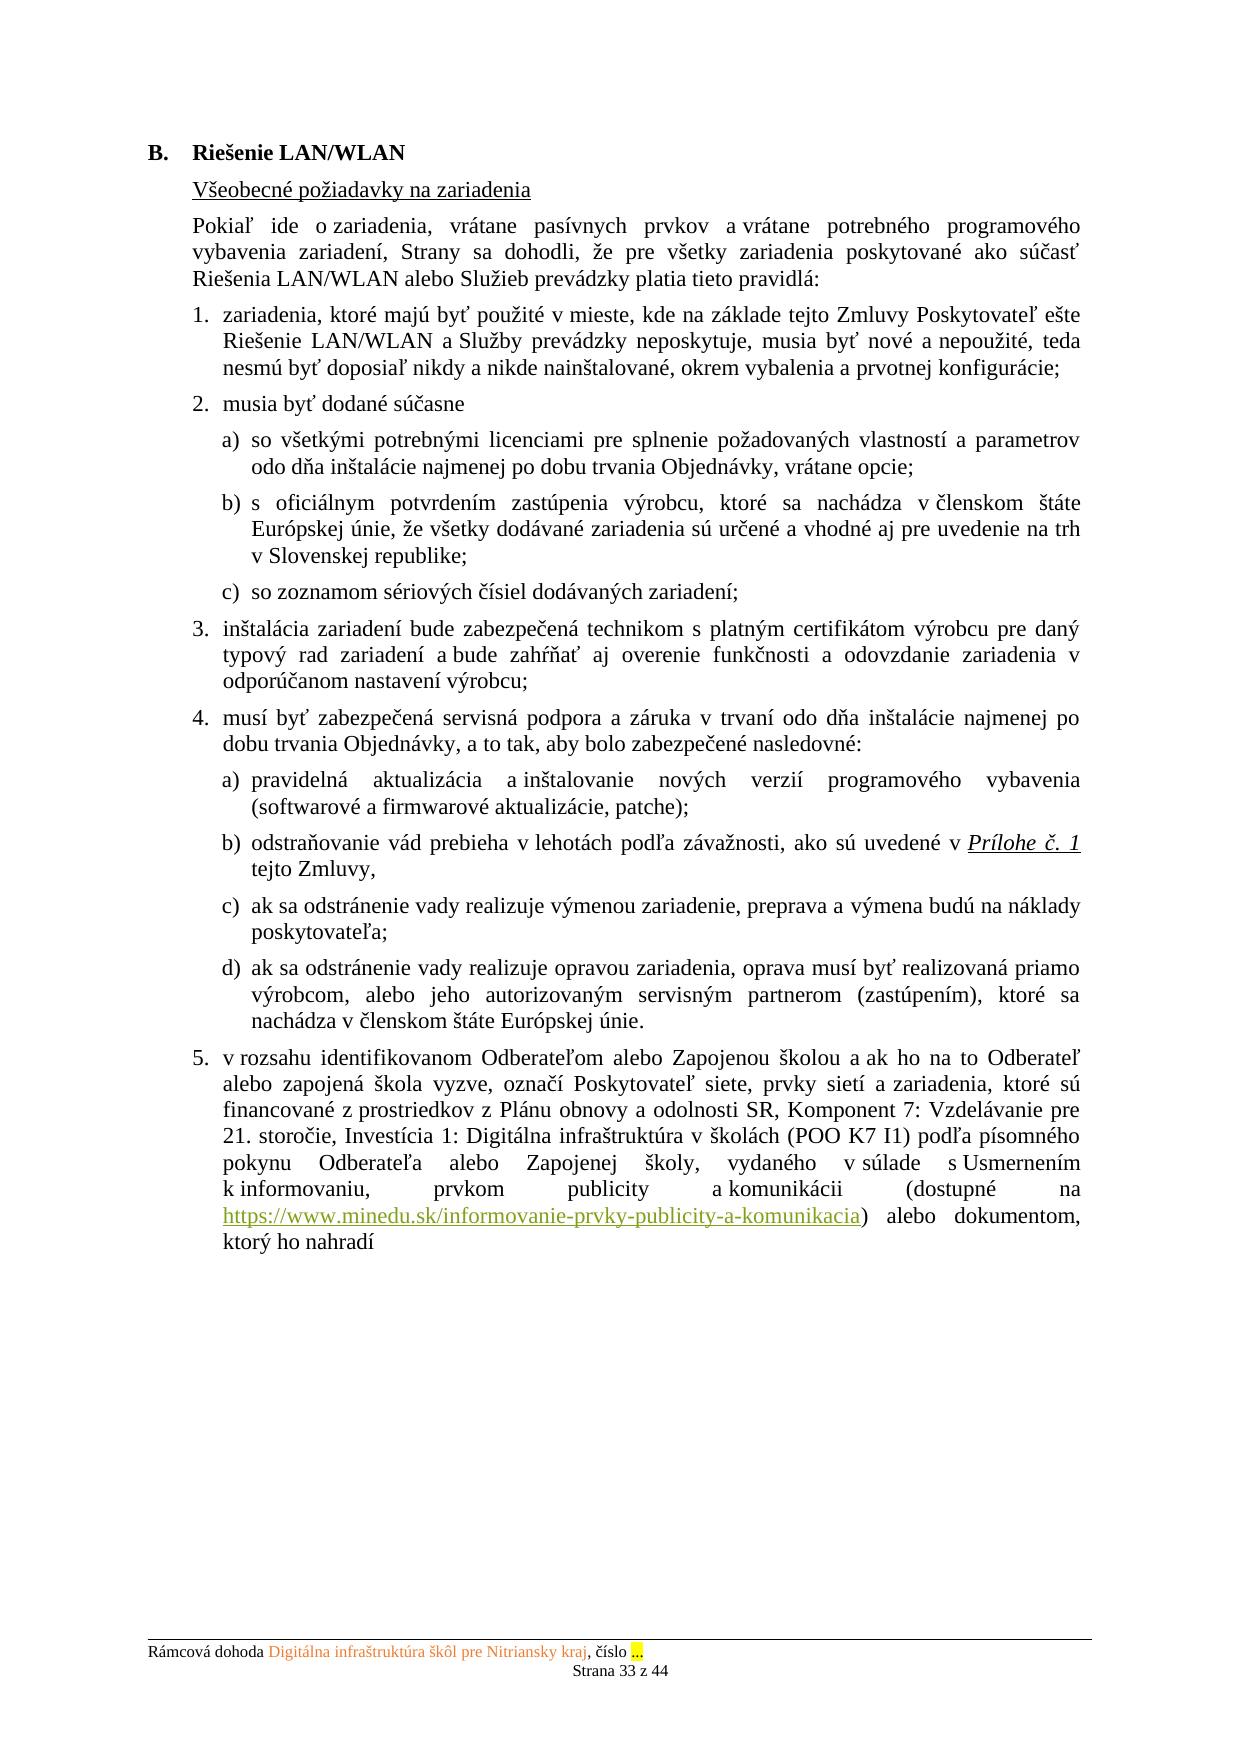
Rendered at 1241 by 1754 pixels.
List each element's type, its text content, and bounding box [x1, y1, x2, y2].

list inštalácia zariadení bude zabezpečená technikom s platným certifikátom výrobcu pre daný typový rad zariadení a bude zahŕňať aj overenie funkčnosti a odovzdanie zariadenia v odporúčanom nastavení výrobcu; [192, 614, 1081, 694]
list s oficiálnym potvrdením zastúpenia výrobcu, ktoré sa nachádza v členskom štáte Európskej únie, že všetky dodávané zariadenia sú určené a vhodné aj pre uvedenie na trh v Slovenskej republike; [222, 489, 1081, 568]
list ak sa odstránenie vady realizuje opravou zariadenia, oprava musí byť realizovaná priamo výrobcom, alebo jeho autorizovaným servisným partnerom (zastúpením), ktoré sa nachádza v členskom štáte Európskej únie. [222, 954, 1081, 1033]
list odstraňovanie vád prebieha v lehotách podľa závažnosti, ako sú uvedené v Prílohe č. 1 tejto Zmluvy, [222, 829, 1081, 882]
list so zoznamom sériových čísiel dodávaných zariadení; [222, 578, 1081, 604]
list ak sa odstránenie vady realizuje výmenou zariadenie, preprava a výmena budú na náklady poskytovateľa; [222, 892, 1081, 944]
text Pokiaľ ide o zariadenia, vrátane pasívnych prvkov a vrátane potrebného programového vybavenia zariadení, Strany sa dohodli, že pre všetky zariadenia poskytované ako súčasť Riešenia LAN/WLAN alebo Služieb prevádzky platia tieto pravidlá: [192, 212, 1081, 291]
list zariadenia, ktoré majú byť použité v mieste, kde na základe tejto Zmluvy Poskytovateľ ešte Riešenie LAN/WLAN a Služby prevádzky neposkytuje, musia byť nové a nepoužité, teda nesmú byť doposiaľ nikdy a nikde nainštalované, okrem vybalenia a prvotnej konfigurácie; [192, 301, 1081, 380]
subtitle Riešenie LAN/WLAN [148, 139, 1092, 166]
list so všetkými potrebnými licenciami pre splnenie požadovaných vlastností a parametrov odo dňa inštalácie najmenej po dobu trvania Objednávky, vrátane opcie; [222, 426, 1081, 479]
list pravidelná aktualizácia a inštalovanie nových verzií programového vybavenia (softwarové a firmwarové aktualizácie, patche); [222, 766, 1081, 819]
list musí byť zabezpečená servisná podpora a záruka v trvaní odo dňa inštalácie najmenej po dobu trvania Objednávky, a to tak, aby bolo zabezpečené nasledovné: [192, 704, 1081, 756]
list musia byť dodané súčasne [192, 390, 1081, 416]
list v rozsahu identifikovanom Odberateľom alebo Zapojenou školou a ak ho na to Odberateľ alebo zapojená škola vyzve, označí Poskytovateľ siete, prvky sietí a zariadenia, ktoré sú financované z prostriedkov z Plánu obnovy a odolnosti SR, Komponent 7: Vzdelávanie pre 21. storočie, Investícia 1: Digitálna infraštruktúra v školách (POO K7 I1) podľa písomného pokynu Odberateľa alebo Zapojenej školy, vydaného v súlade s Usmernením k informovaniu, prvkom publicity a komunikácii (dostupné na https://www.minedu.sk/informovanie-prvky-publicity-a-komunikacia) alebo dokumentom, ktorý ho nahradí [192, 1043, 1081, 1254]
subtitle Všeobecné požiadavky na zariadenia [148, 176, 1092, 202]
